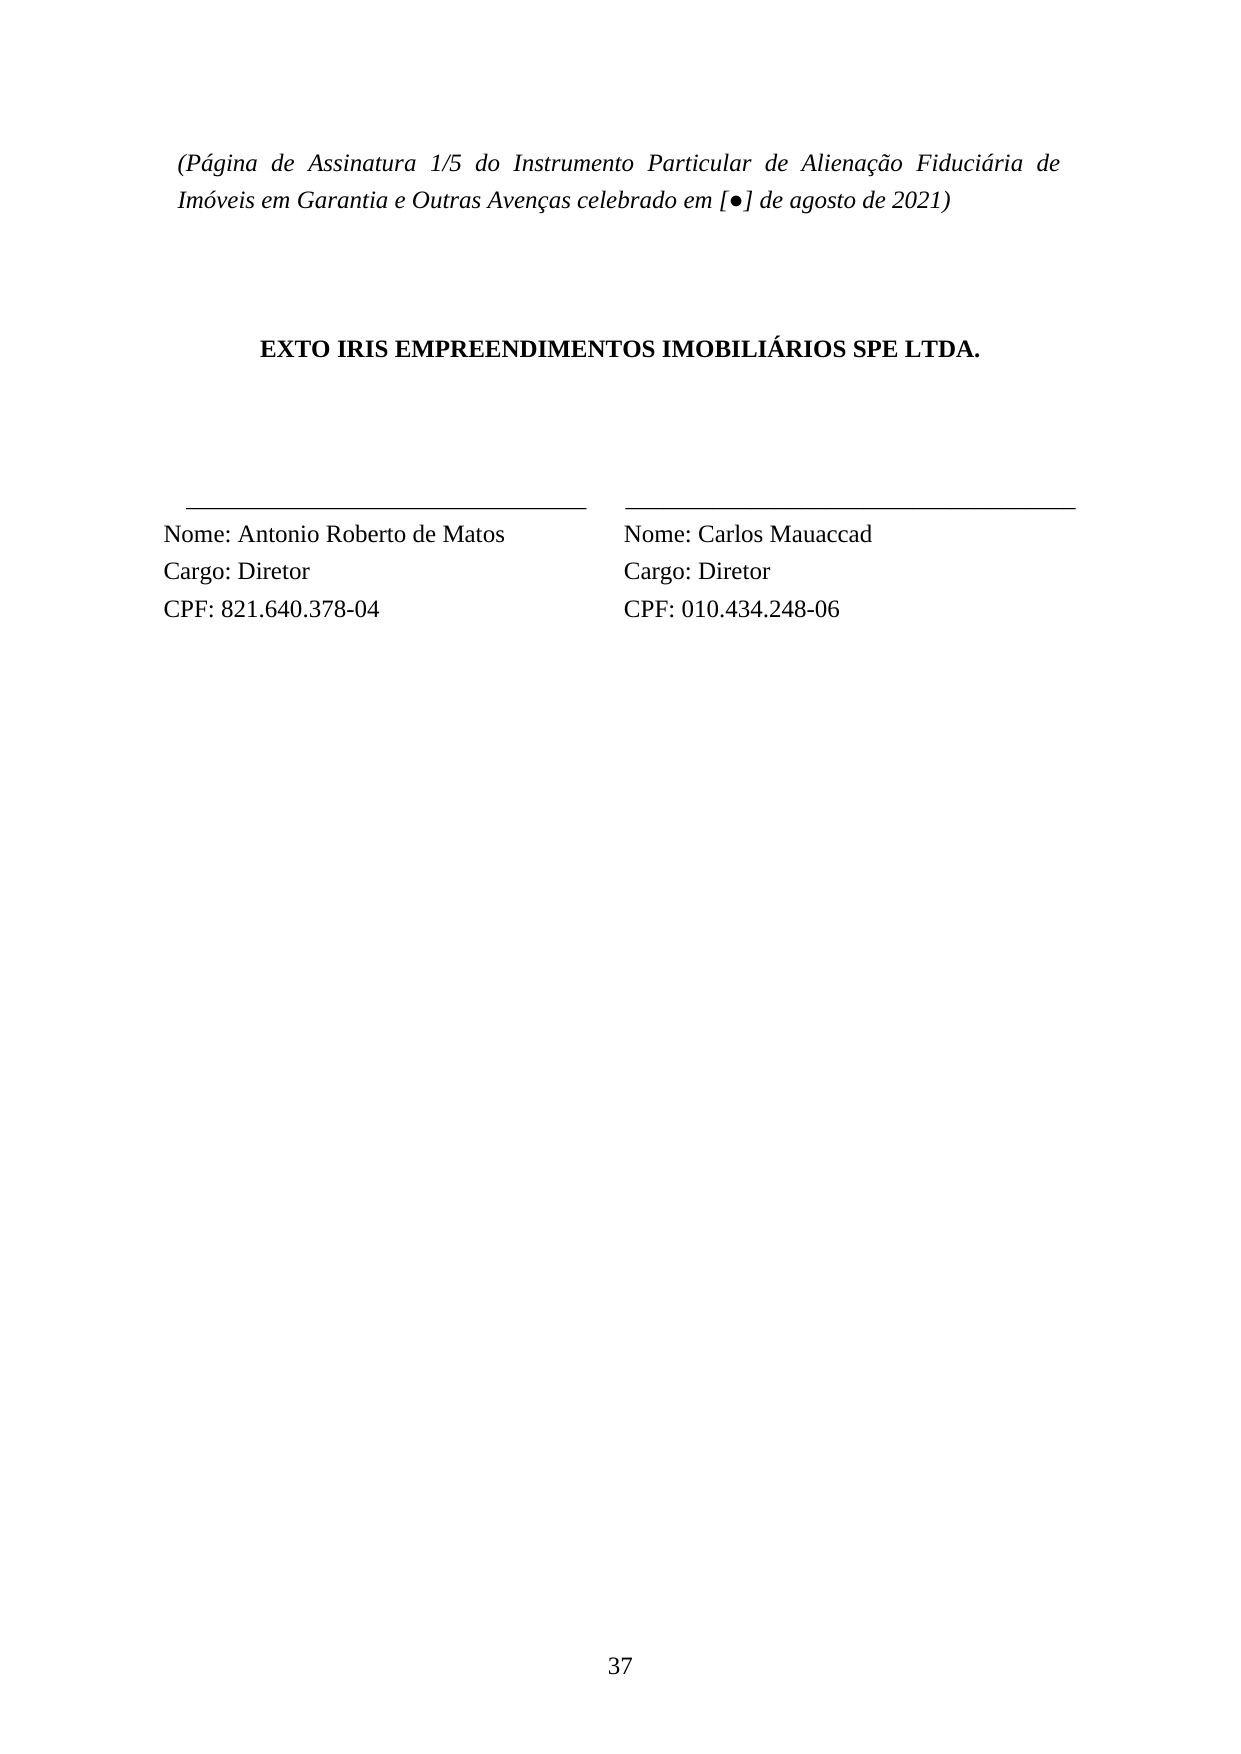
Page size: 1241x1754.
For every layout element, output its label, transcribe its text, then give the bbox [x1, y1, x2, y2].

table_cell Nome: Carlos Mauaccad Cargo: Diretor CPF: 010.434.248-06 [616, 519, 1084, 629]
table_header ________________________________ [156, 483, 616, 519]
text (Página de Assinatura 1/5 do Instrumento Particular de Alienação Fiduciária de Imóveis em Garantia e Outras Avenças celebrado em [●] de agosto de 2021) [177, 148, 1063, 214]
table_header ____________________________________ [616, 483, 1084, 519]
text EXTO IRIS EMPREENDIMENTOS IMOBILIÁRIOS SPE LTDA. [177, 334, 1063, 363]
table_cell Nome: Antonio Roberto de Matos Cargo: Diretor CPF: 821.640.378-04 [156, 519, 616, 629]
